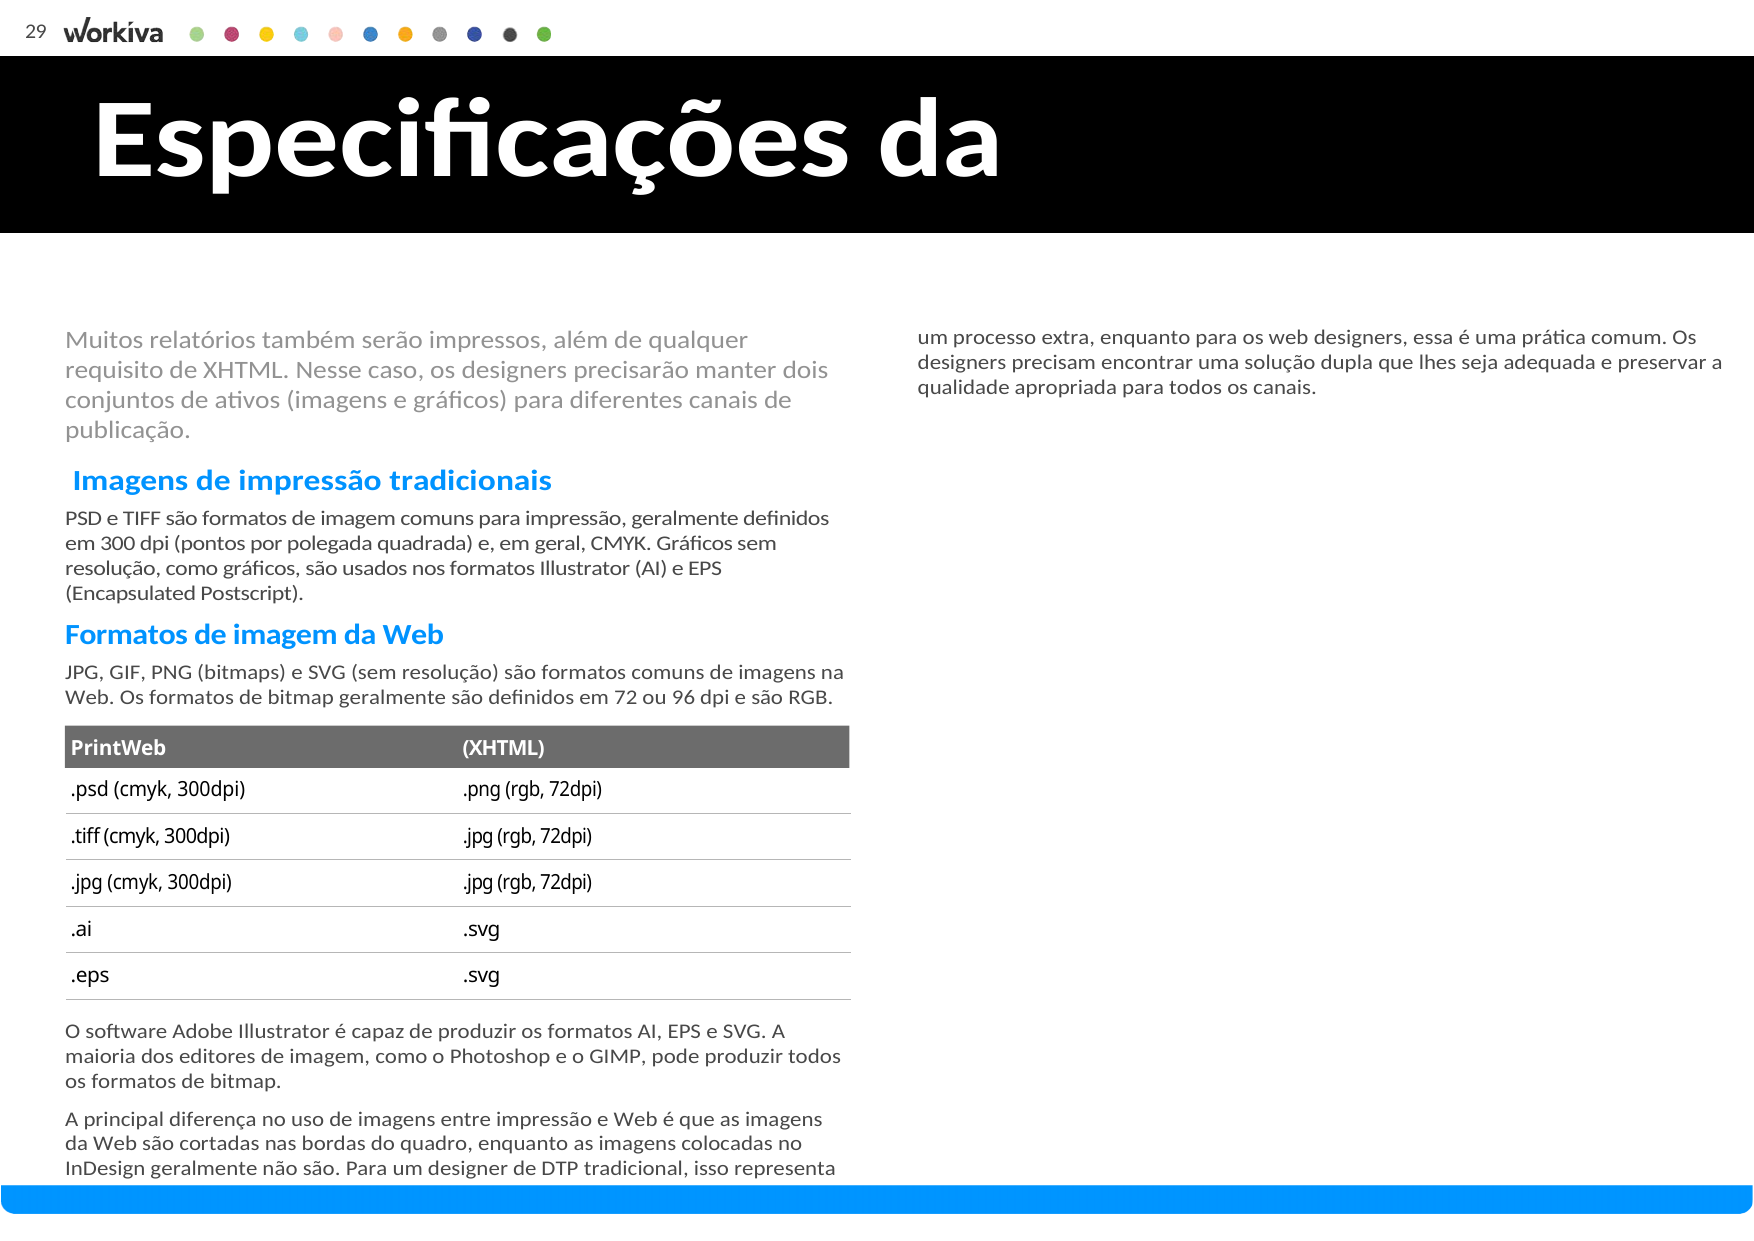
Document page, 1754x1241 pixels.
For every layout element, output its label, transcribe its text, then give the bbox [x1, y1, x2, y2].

text .psd (cmyk, 300dpi) .png (rgb, 72dpi) [70, 774, 848, 803]
subtitle Imagens de impressão tradicionais [65, 462, 848, 498]
text .tiff (cmyk, 300dpi) .jpg (rgb, 72dpi) [70, 821, 848, 849]
picture [1, 1185, 1753, 1214]
text Muitos relatórios também serão impressos, além de qualquer requisito de XHTML. Nesse caso, os designers precisarão manter dois conjuntos de ativos (imagens e gráficos) para diferentes canais de publicação. [65, 324, 845, 444]
picture [63, 17, 551, 43]
text A principal diferença no uso de imagens entre impressão e Web é que as imagens da Web são cortadas nas bordas do quadro, enquanto as imagens colocadas no InDesign geralmente não são. Para um designer de DTP tradicional, isso representa um processo extra, enquanto para os web designers, essa é uma prática comum. Os designers precisam encontrar uma solução dupla que lhes seja adequada e preservar a qualidade apropriada para todos os canais. [65, 1106, 848, 1181]
text .jpg (cmyk, 300dpi) .jpg (rgb, 72dpi) [70, 867, 848, 896]
text PSD e TIFF são formatos de imagem comuns para impressão, geralmente definidos em 300 dpi (pontos por polegada quadrada) e, em geral, CMYK. Gráficos sem resolução, como gráficos, são usados nos formatos Illustrator (AI) e EPS (Encapsulated Postscript). [65, 506, 845, 605]
text A principal diferença no uso de imagens entre impressão e Web é que as imagens da Web são cortadas nas bordas do quadro, enquanto as imagens colocadas no InDesign geralmente não são. Para um designer de DTP tradicional, isso representa um processo extra, enquanto para os web designers, essa é uma prática comum. Os designers precisam encontrar uma solução dupla que lhes seja adequada e preservar a qualidade apropriada para todos os canais. [917, 324, 1754, 399]
text JPG, GIF, PNG (bitmaps) e SVG (sem resolução) são formatos comuns de imagens na Web. Os formatos de bitmap geralmente são definidos em 72 ou 96 dpi e são RGB. [65, 659, 845, 709]
text .eps .svg [70, 960, 848, 989]
text .ai .svg [70, 914, 848, 942]
text O software Adobe Illustrator é capaz de produzir os formatos AI, EPS e SVG. A maioria dos editores de imagem, como o Photoshop e o GIMP, pode produzir todos os formatos de bitmap. [65, 1018, 845, 1093]
subtitle Formatos de imagem da Web [65, 616, 848, 652]
